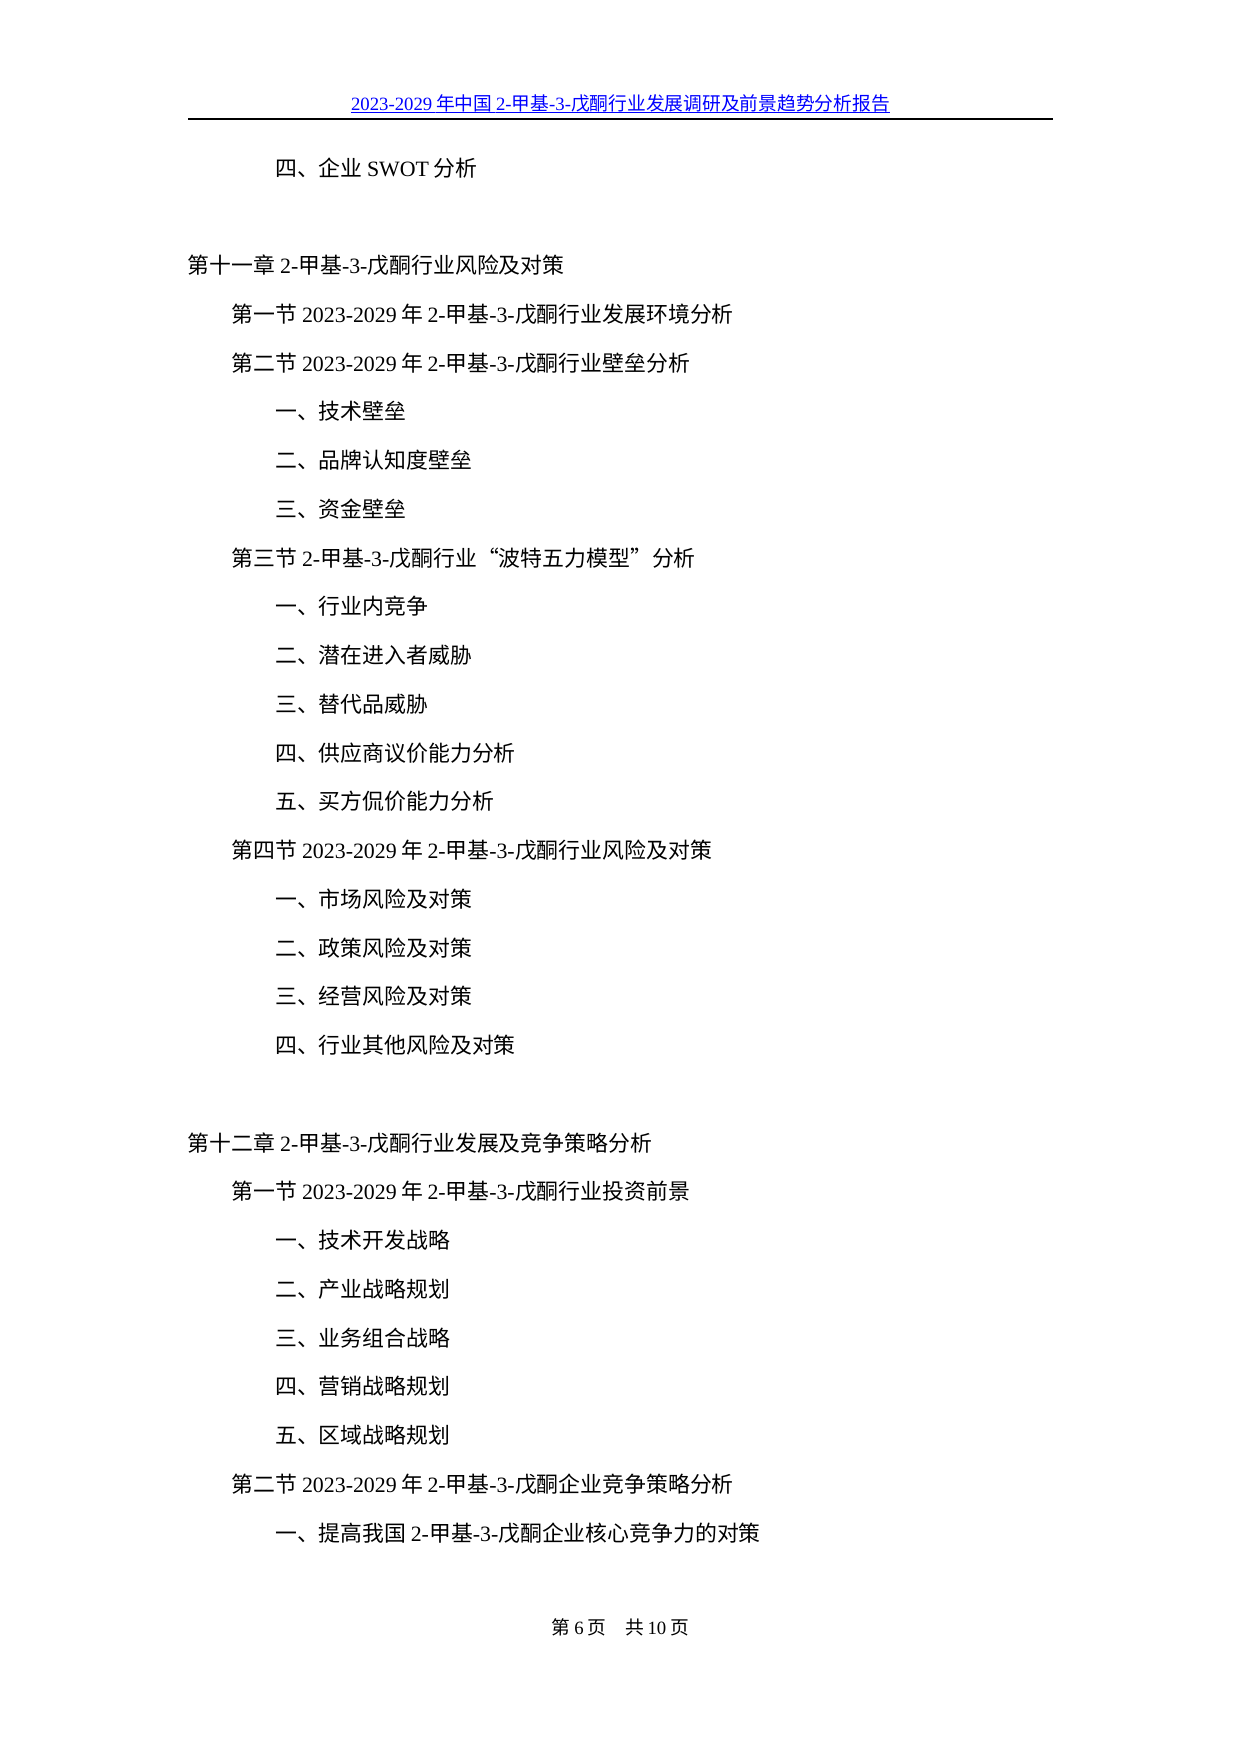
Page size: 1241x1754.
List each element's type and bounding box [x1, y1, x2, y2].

text [187, 150, 1053, 1548]
